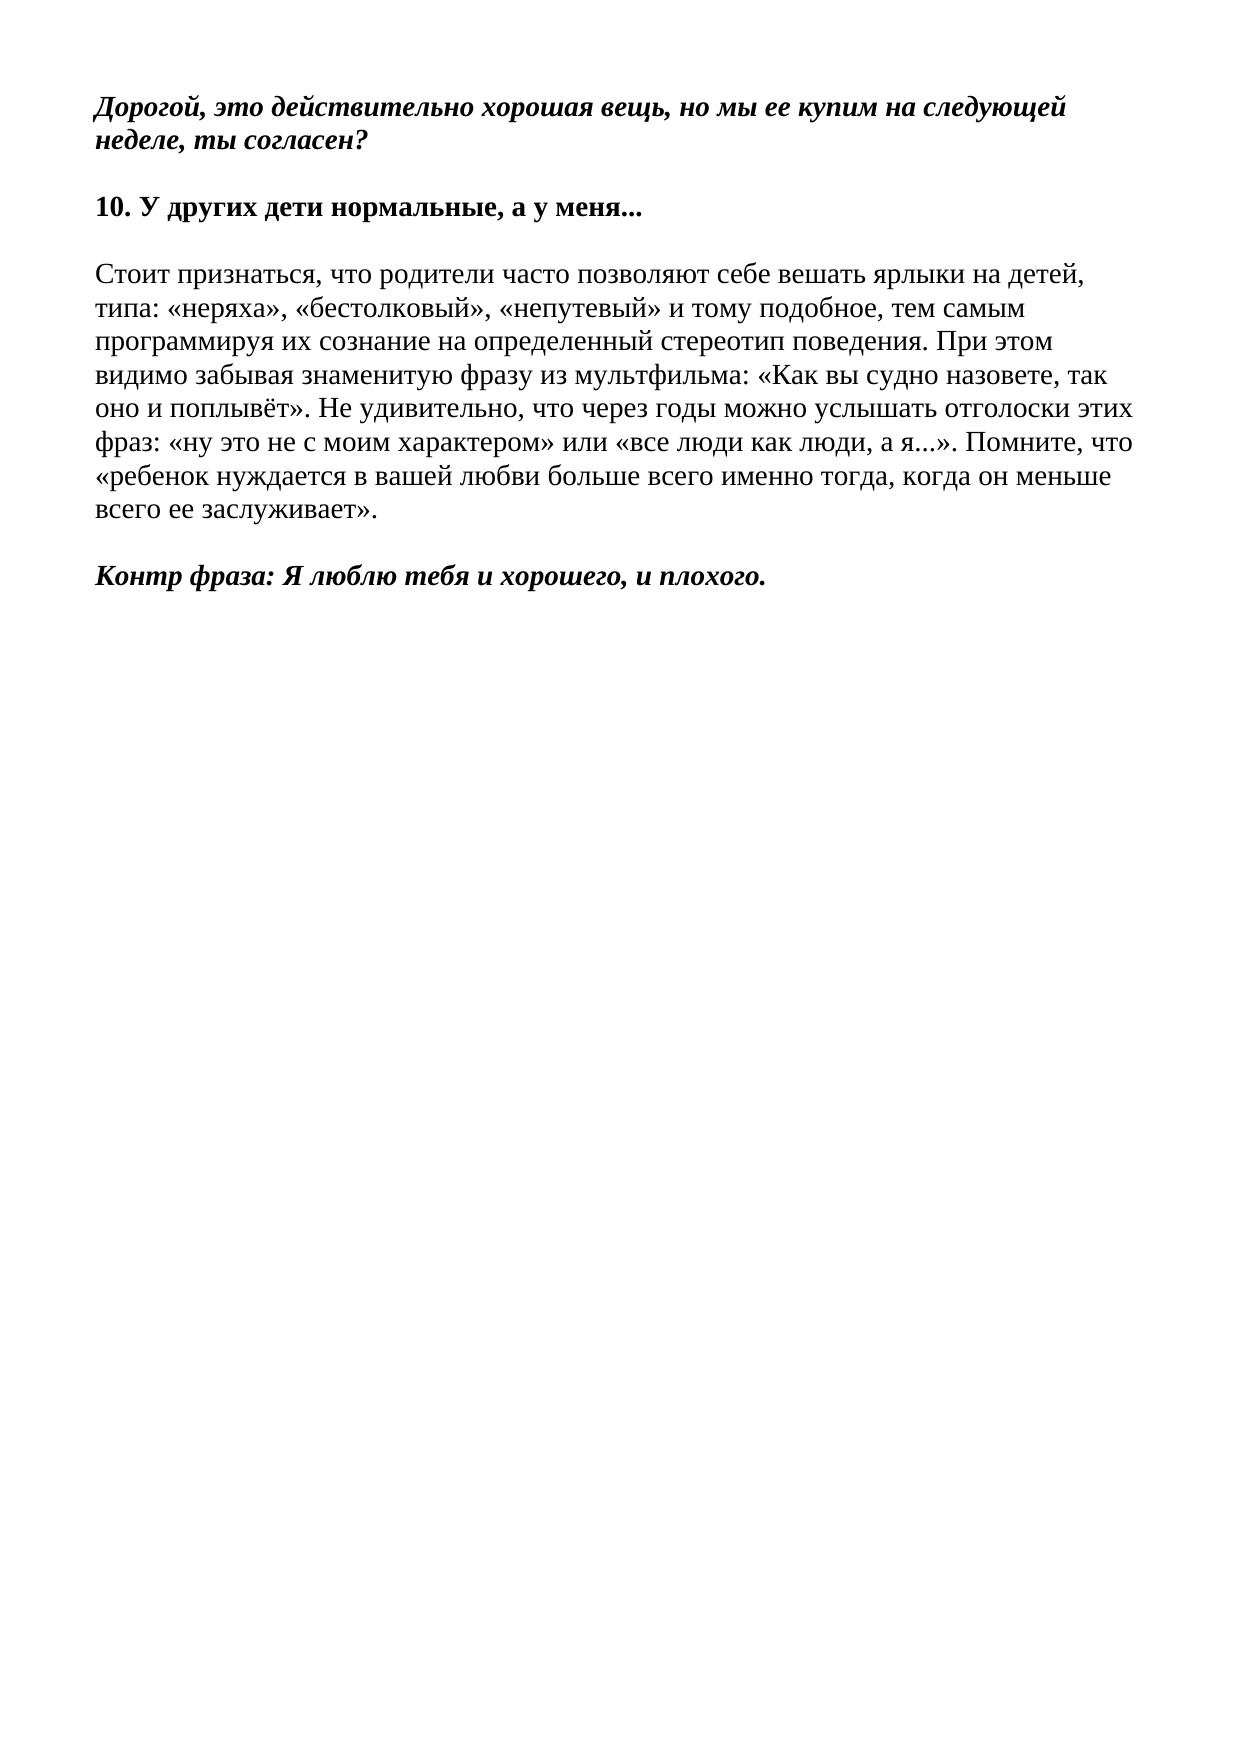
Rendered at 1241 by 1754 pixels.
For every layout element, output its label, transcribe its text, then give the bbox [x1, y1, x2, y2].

text 10. У других дети нормальные, а у меня... [95, 189, 1146, 223]
text Стоит признаться, что родители часто позволяют себе вешать ярлыки на детей, типа: «неряха», «бестолковый», «непутевый» и тому подобное, тем самым программируя их сознание на определенный стереотип поведения. При этом видимо забывая знаменитую фразу из мультфильма: «Как вы судно назовете, так оно и поплывёт». Не удивительно, что через годы можно услышать отголоски этих фраз: «ну это не с моим характером» или «все люди как люди, а я...». Помните, что «ребенок нуждается в вашей любви больше всего именно тогда, когда он меньше всего ее заслуживает». [95, 256, 1146, 525]
text Дорогой, это действительно хорошая вещь, но мы ее купим на следующей неделе, ты согласен? [95, 89, 1146, 156]
text Контр фраза: Я люблю тебя и хорошего, и плохого. [95, 558, 1146, 592]
